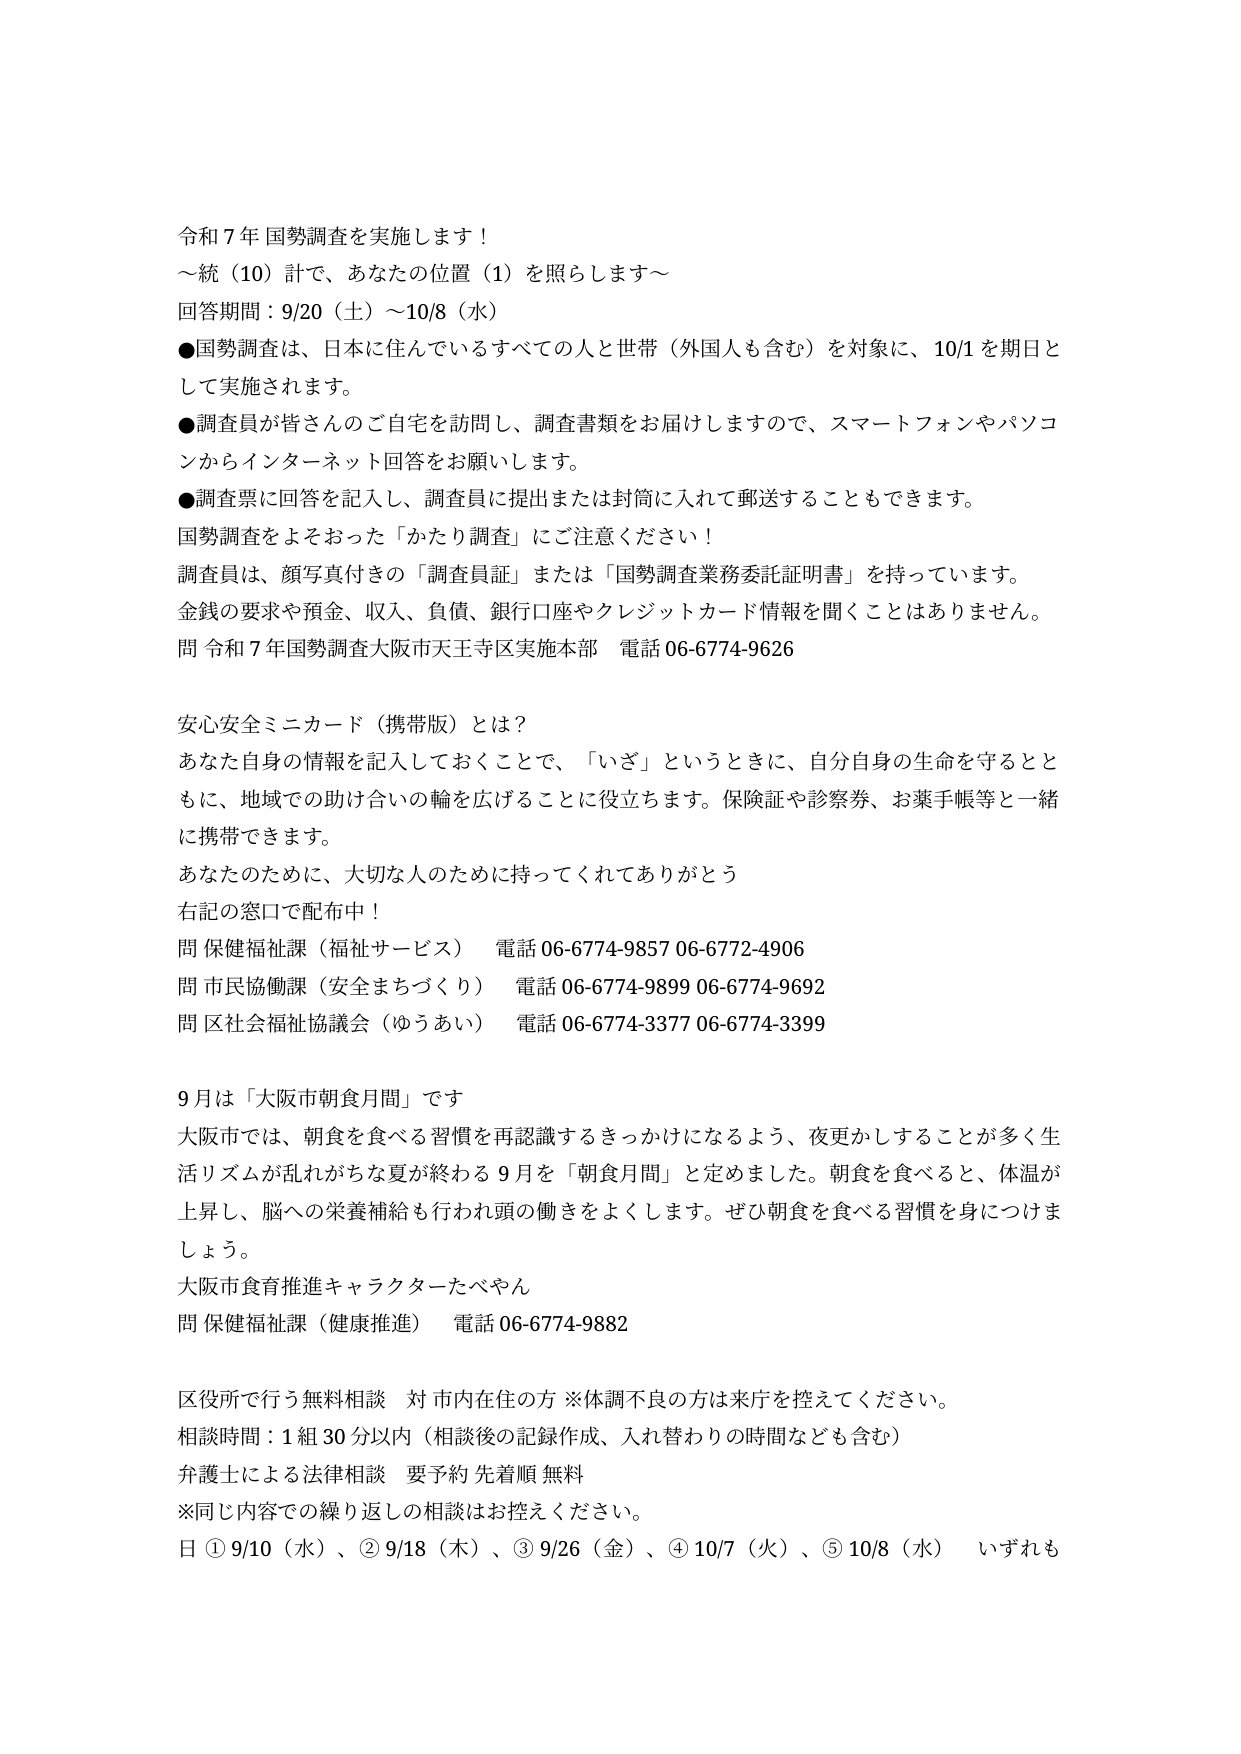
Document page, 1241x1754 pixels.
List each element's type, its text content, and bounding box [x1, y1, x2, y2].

text 9月は「大阪市朝食月間」です [177, 1079, 1063, 1117]
text 問 市民協働課（安全まちづくり） 電話06-6774-9899 06-6774-9692 [177, 967, 1063, 1004]
text あなた自身の情報を記入しておくことで、「いざ」というときに、自分自身の生命を守るとともに、地域での助け合いの輪を広げることに役立ちます。保険証や診察券、お薬手帳等と一緒に携帯できます。 [177, 742, 1063, 854]
text 問 区社会福祉協議会（ゆうあい） 電話06-6774-3377 06-6774-3399 [177, 1004, 1063, 1042]
text ●調査票に回答を記入し、調査員に提出または封筒に入れて郵送することもできます。 [177, 479, 1063, 517]
text ～統（10）計で、あなたの位置（1）を照らします～ [177, 254, 1063, 292]
text 国勢調査をよそおった「かたり調査」にご注意ください！ [177, 517, 1063, 554]
text 大阪市食育推進キャラクターたべやん [177, 1267, 1063, 1304]
text あなたのために、大切な人のために持ってくれてありがとう [177, 854, 1063, 892]
text 問 保健福祉課（福祉サービス） 電話06-6774-9857 06-6772-4906 [177, 929, 1063, 967]
text ●調査員が皆さんのご自宅を訪問し、調査書類をお届けしますので、スマートフォンやパソコンからインターネット回答をお願いします。 [177, 404, 1063, 479]
text 大阪市では、朝食を食べる習慣を再認識するきっかけになるよう、夜更かしすることが多く生活リズムが乱れがちな夏が終わる9月を「朝食月間」と定めました。朝食を食べると、体温が上昇し、脳への栄養補給も行われ頭の働きをよくします。ぜひ朝食を食べる習慣を身につけましょう。 [177, 1117, 1063, 1267]
text 調査員は、顔写真付きの「調査員証」または「国勢調査業務委託証明書」を持っています。 [177, 554, 1063, 592]
text ※同じ内容での繰り返しの相談はお控えください。 [177, 1492, 1063, 1529]
text 弁護士による法律相談 要予約 先着順 無料 [177, 1454, 1063, 1492]
text 安心安全ミニカード（携帯版）とは？ [177, 704, 1063, 742]
text 令和7年 国勢調査を実施します！ [177, 217, 1063, 254]
text 金銭の要求や預金、収入、負債、銀行口座やクレジットカード情報を聞くことはありません。 [177, 592, 1063, 629]
text ●国勢調査は、日本に住んでいるすべての人と世帯（外国人も含む）を対象に、10/1を期日として実施されます。 [177, 329, 1063, 404]
text 問 令和7年国勢調査大阪市天王寺区実施本部 電話06-6774-9626 [177, 629, 1063, 667]
text 右記の窓口で配布中！ [177, 892, 1063, 929]
text 相談時間：1組30分以内（相談後の記録作成、入れ替わりの時間なども含む） [177, 1417, 1063, 1454]
text 区役所で行う無料相談 対 市内在住の方 ※体調不良の方は来庁を控えてください。 [177, 1379, 1063, 1417]
text 回答期間：9/20（土）～10/8（水） [177, 292, 1063, 329]
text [177, 1529, 1063, 1567]
text 問 保健福祉課（健康推進） 電話06-6774-9882 [177, 1304, 1063, 1342]
